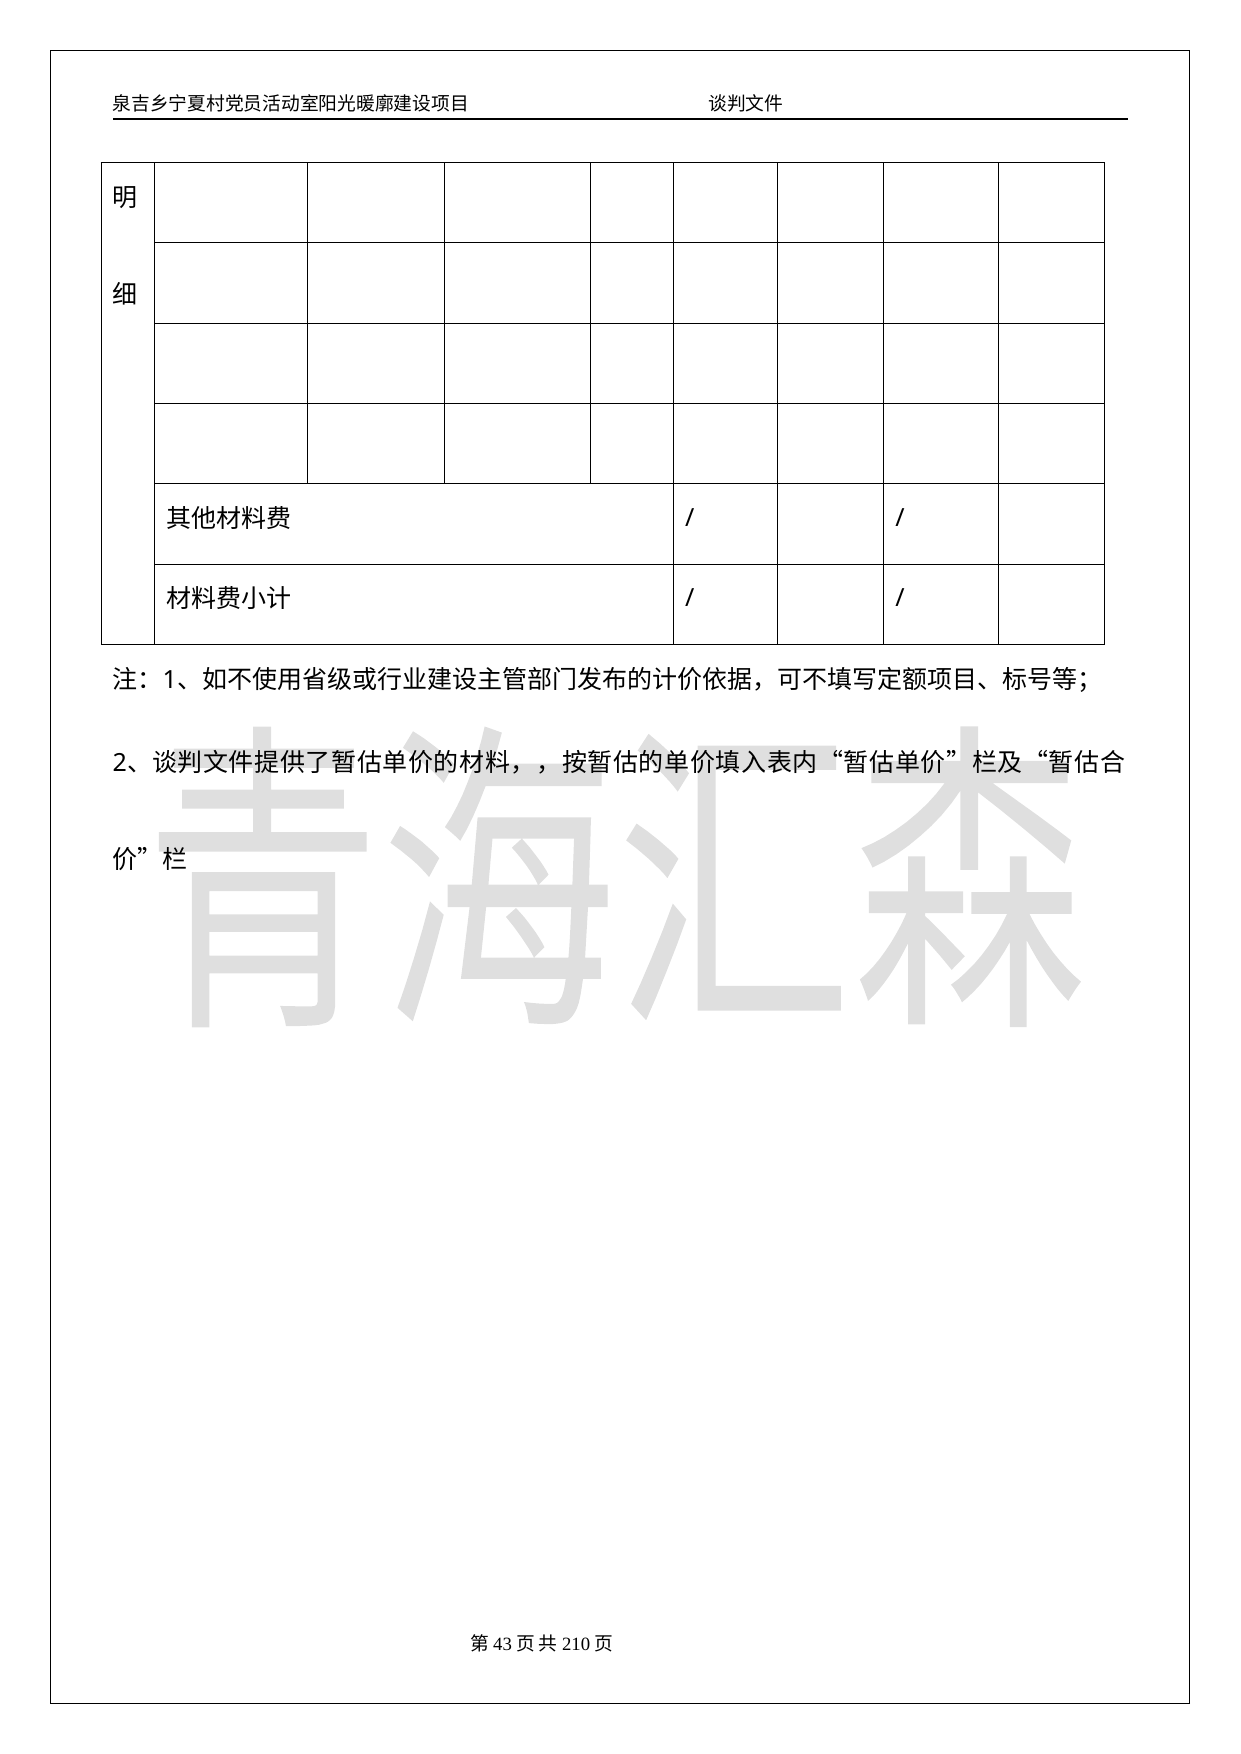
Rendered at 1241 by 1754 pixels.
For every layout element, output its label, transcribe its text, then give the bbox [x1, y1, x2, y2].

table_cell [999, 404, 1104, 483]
text 注：1、如不使用省级或行业建设主管部门发布的计价依据，可不填写定额项目、标号等； [112, 645, 1128, 710]
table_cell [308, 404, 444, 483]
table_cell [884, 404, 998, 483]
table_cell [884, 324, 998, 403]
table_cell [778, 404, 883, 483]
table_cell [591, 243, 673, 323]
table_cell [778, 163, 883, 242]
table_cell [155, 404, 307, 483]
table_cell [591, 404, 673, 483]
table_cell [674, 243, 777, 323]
list 谈判文件提供了暂估单价的材料，，按暂估的单价填入表内“暂估单价”栏及“暂估合价”栏 [112, 728, 1128, 891]
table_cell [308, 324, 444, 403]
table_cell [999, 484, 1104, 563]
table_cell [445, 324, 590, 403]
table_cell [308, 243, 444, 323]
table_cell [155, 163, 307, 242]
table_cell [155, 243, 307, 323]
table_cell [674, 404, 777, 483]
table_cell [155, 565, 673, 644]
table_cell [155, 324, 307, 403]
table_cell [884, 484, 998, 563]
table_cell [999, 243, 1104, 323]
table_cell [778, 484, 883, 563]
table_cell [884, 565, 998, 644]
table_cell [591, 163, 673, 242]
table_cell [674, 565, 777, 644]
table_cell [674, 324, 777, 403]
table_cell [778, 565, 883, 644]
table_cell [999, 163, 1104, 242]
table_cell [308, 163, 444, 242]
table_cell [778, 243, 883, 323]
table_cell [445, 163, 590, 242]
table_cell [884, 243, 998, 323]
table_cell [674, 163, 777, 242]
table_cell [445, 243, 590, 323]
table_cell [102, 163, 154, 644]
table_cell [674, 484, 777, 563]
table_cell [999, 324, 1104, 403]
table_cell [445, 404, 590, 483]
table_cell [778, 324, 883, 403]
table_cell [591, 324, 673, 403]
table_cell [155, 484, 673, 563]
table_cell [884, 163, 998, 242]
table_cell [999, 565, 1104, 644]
